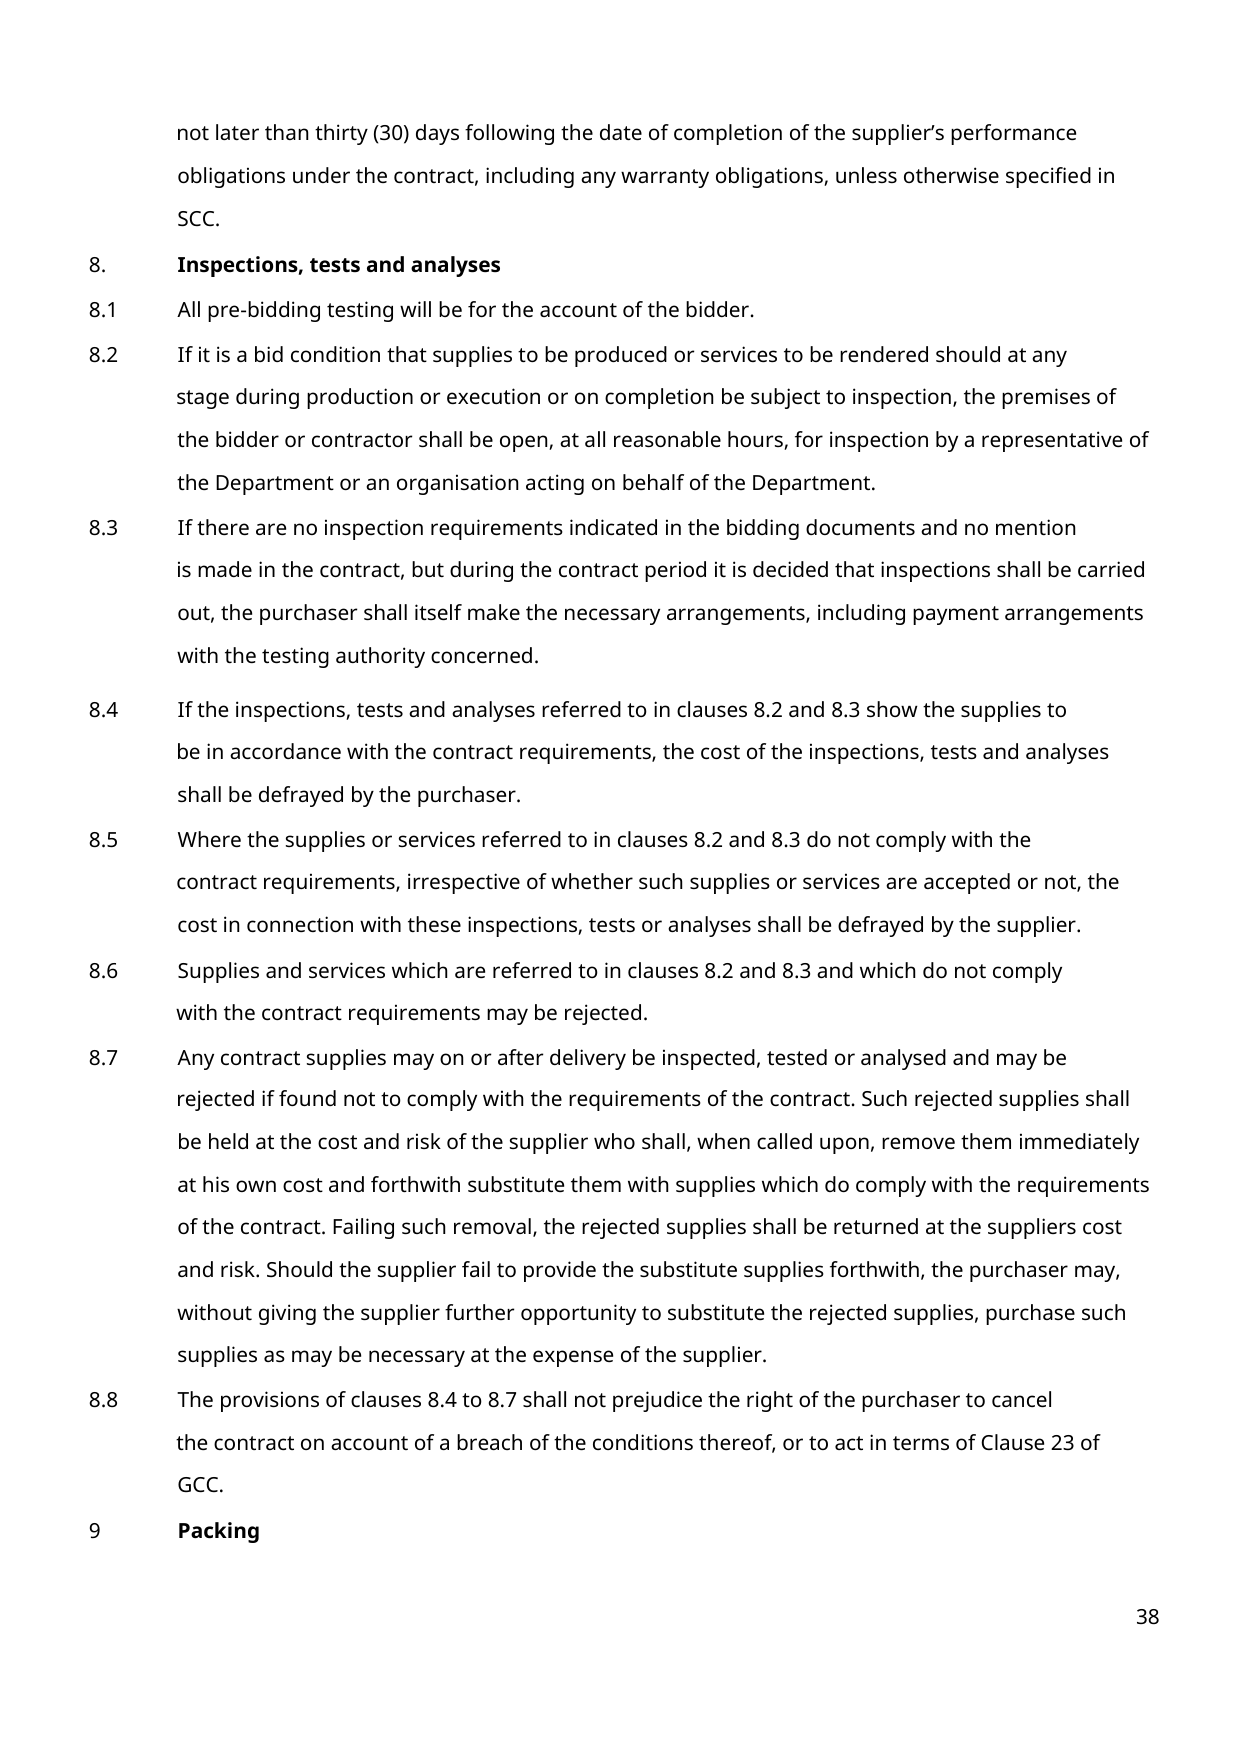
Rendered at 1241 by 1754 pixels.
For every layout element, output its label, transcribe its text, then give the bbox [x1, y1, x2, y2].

text contract requirements, irrespective of whether such supplies or services are accepted or not, the cost in connection with these inspections, tests or analyses shall be defrayed by the supplier. [176, 867, 1152, 939]
list Inspections, tests and analyses [89, 250, 1159, 278]
list All pre-bidding testing will be for the account of the bidder. [89, 295, 1152, 323]
list Packing [89, 1516, 1159, 1545]
text stage during production or execution or on completion be subject to inspection, the premises of the bidder or contractor shall be open, at all reasonable hours, for inspection by a representative of the Department or an organisation acting on behalf of the Department. [176, 382, 1152, 496]
list Where the supplies or services referred to in clauses 8.2 and 8.3 do not comply with the [89, 825, 1152, 854]
list Supplies and services which are referred to in clauses 8.2 and 8.3 and which do not comply [89, 956, 1152, 984]
text with the contract requirements may be rejected. [176, 998, 1152, 1027]
text is made in the contract, but during the contract period it is decided that inspections shall be carried out, the purchaser shall itself make the necessary arrangements, including payment arrangements with the testing authority concerned. [176, 555, 1152, 669]
list If it is a bid condition that supplies to be produced or services to be rendered should at any [89, 340, 1152, 368]
text be in accordance with the contract requirements, the cost of the inspections, tests and analyses shall be defrayed by the purchaser. [176, 737, 1152, 808]
text rejected if found not to comply with the requirements of the contract. Such rejected supplies shall be held at the cost and risk of the supplier who shall, when called upon, remove them immediately at his own cost and forthwith substitute them with supplies which do comply with the requirements of the contract. Failing such removal, the rejected supplies shall be returned at the suppliers cost and risk. Should the supplier fail to provide the substitute supplies forthwith, the purchaser may, without giving the supplier further opportunity to substitute the rejected supplies, purchase such supplies as may be necessary at the expense of the supplier. [176, 1084, 1152, 1369]
list If there are no inspection requirements indicated in the bidding documents and no mention [89, 513, 1152, 542]
list The provisions of clauses 8.4 to 8.7 shall not prejudice the right of the purchaser to cancel [89, 1386, 1152, 1414]
text not later than thirty (30) days following the date of completion of the supplier’s performance obligations under the contract, including any warranty obligations, unless otherwise specified in SCC. [176, 118, 1152, 233]
text the contract on account of a breach of the conditions thereof, or to act in terms of Clause 23 of GCC. [176, 1428, 1152, 1499]
list Any contract supplies may on or after delivery be inspected, tested or analysed and may be [89, 1043, 1152, 1071]
list If the inspections, tests and analyses referred to in clauses 8.2 and 8.3 show the supplies to [89, 695, 1152, 723]
